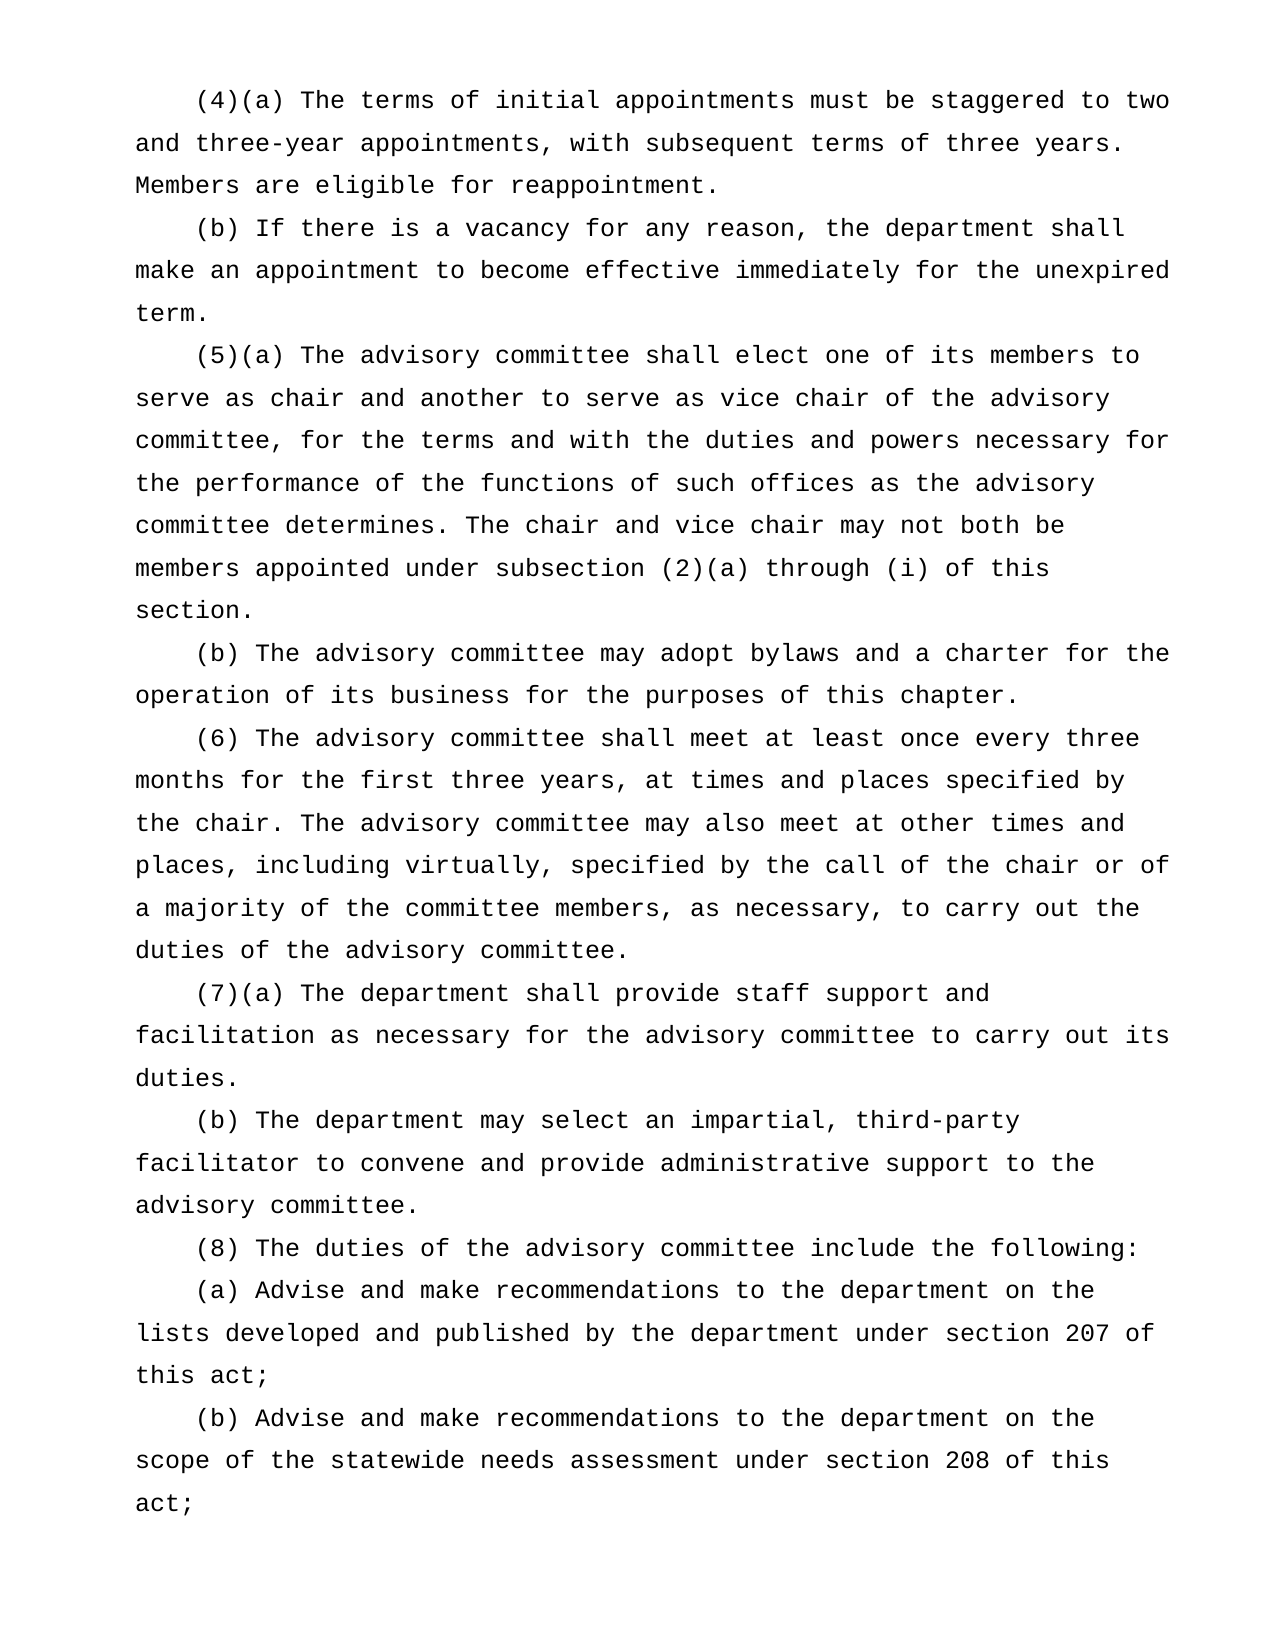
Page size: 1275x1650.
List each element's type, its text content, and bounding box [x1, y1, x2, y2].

text (7)(a) The department shall provide staff support and facilitation as necessary for the advisory committee to carry out its duties. [135, 967, 1170, 1095]
text (b) The department may select an impartial, third-party facilitator to convene and provide administrative support to the advisory committee. [135, 1095, 1170, 1222]
text (a) Advise and make recommendations to the department on the lists developed and published by the department under section 207 of this act; [135, 1265, 1170, 1392]
text (4)(a) The terms of initial appointments must be staggered to two and three-year appointments, with subsequent terms of three years. Members are eligible for reappointment. [135, 75, 1170, 202]
text (b) The advisory committee may adopt bylaws and a charter for the operation of its business for the purposes of this chapter. [135, 627, 1170, 712]
text (6) The advisory committee shall meet at least once every three months for the first three years, at times and places specified by the chair. The advisory committee may also meet at other times and places, including virtually, specified by the call of the chair or of a majority of the committee members, as necessary, to carry out the duties of the advisory committee. [135, 712, 1170, 967]
text (8) The duties of the advisory committee include the following: [135, 1222, 1170, 1265]
text (b) If there is a vacancy for any reason, the department shall make an appointment to become effective immediately for the unexpired term. [135, 202, 1170, 330]
text (b) Advise and make recommendations to the department on the scope of the statewide needs assessment under section 208 of this act; [135, 1392, 1170, 1520]
text (5)(a) The advisory committee shall elect one of its members to serve as chair and another to serve as vice chair of the advisory committee, for the terms and with the duties and powers necessary for the performance of the functions of such offices as the advisory committee determines. The chair and vice chair may not both be members appointed under subsection (2)(a) through (i) of this section. [135, 330, 1170, 627]
